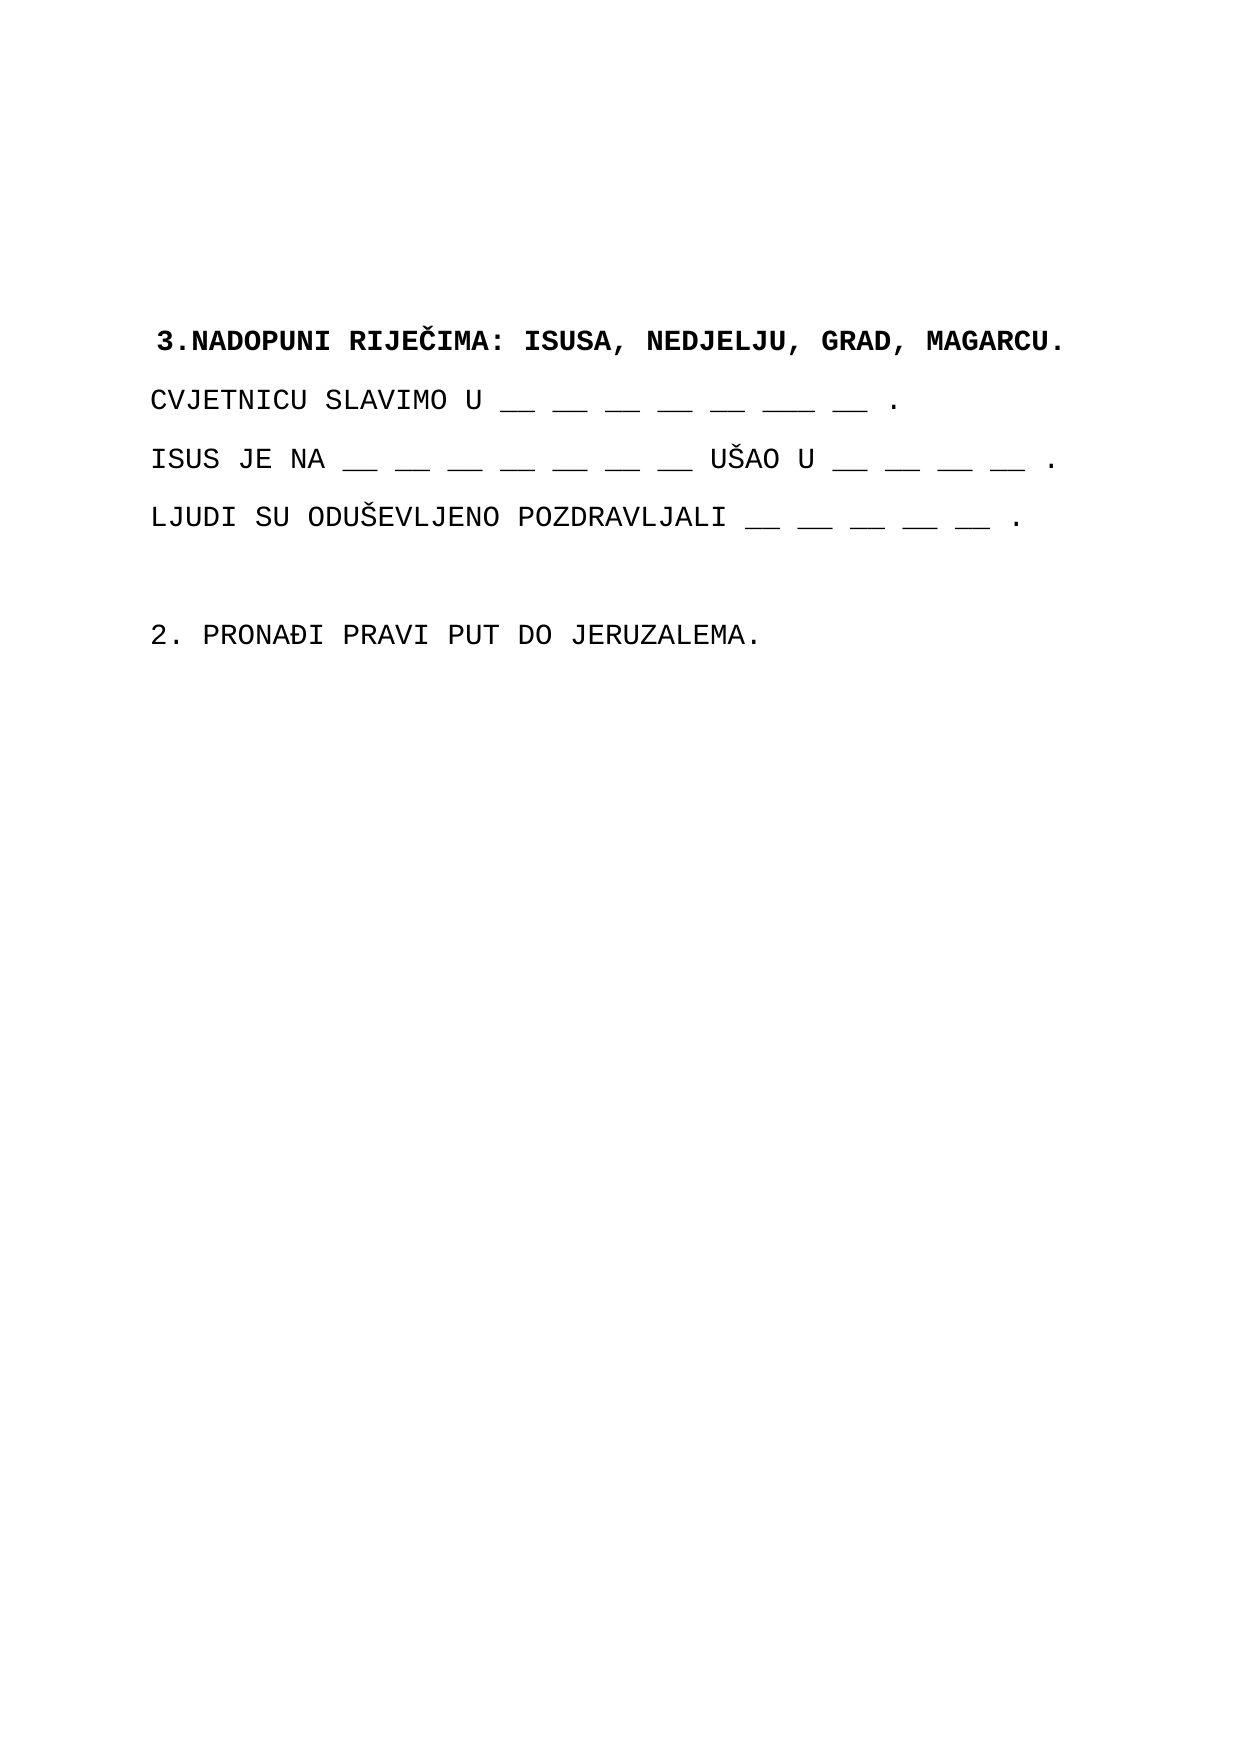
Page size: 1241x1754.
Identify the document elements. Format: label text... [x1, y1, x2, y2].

text CVJETNICU SLAVIMO U __ __ __ __ __ ___ __ . [150, 385, 1090, 418]
text ISUS JE NA __ __ __ __ __ __ __ UŠAO U __ __ __ __ . [150, 444, 1090, 477]
text 2. PRONAĐI PRAVI PUT DO JERUZALEMA. [150, 620, 1090, 653]
text LJUDI SU ODUŠEVLJENO POZDRAVLJALI __ __ __ __ __ . [150, 502, 1090, 536]
text 3.NADOPUNI RIJEČIMA: ISUSA, NEDJELJU, GRAD, MAGARCU. [156, 326, 1090, 359]
